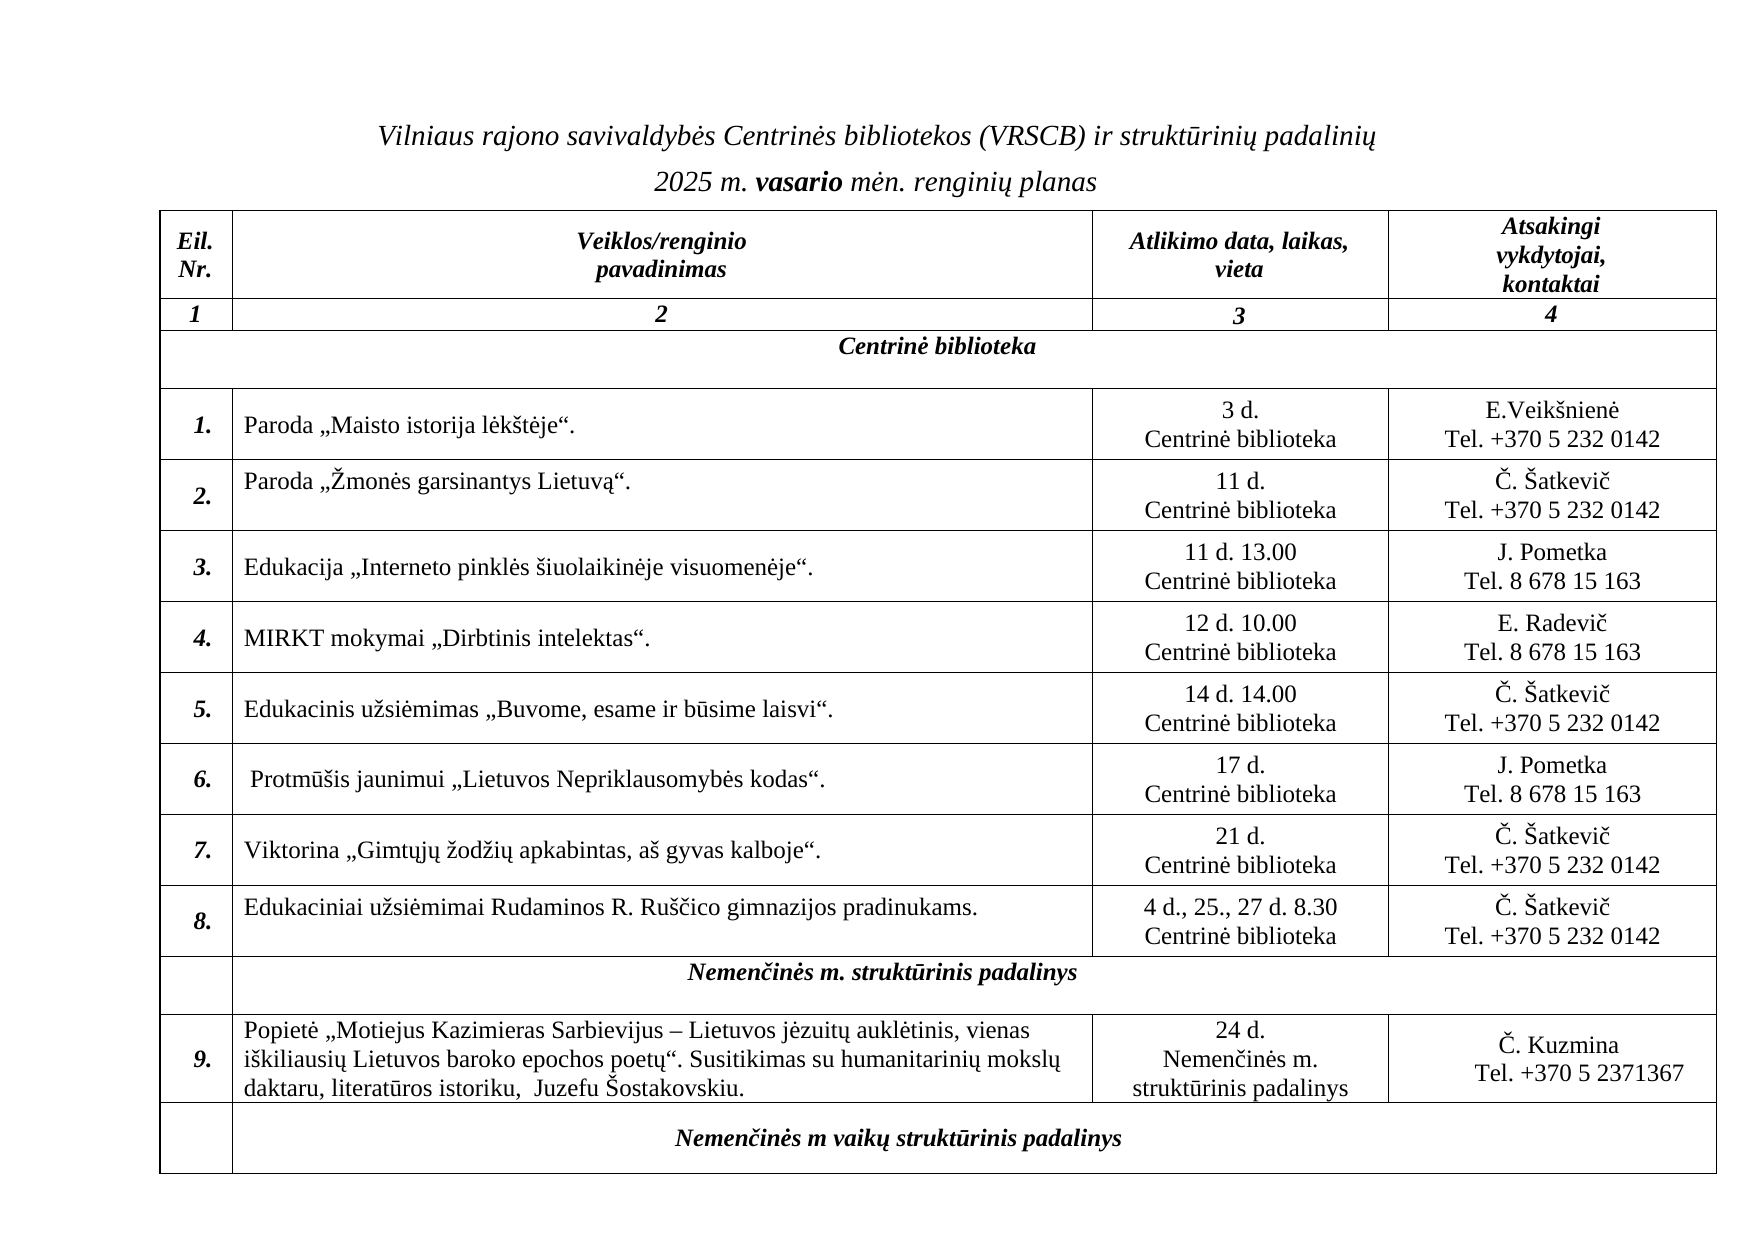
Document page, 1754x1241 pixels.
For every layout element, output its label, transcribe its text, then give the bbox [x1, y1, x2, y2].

table_cell Č. Šatkevič Tel. +370 5 232 0142 [1389, 886, 1716, 956]
table_cell [161, 531, 232, 601]
table_cell E. Radevič Tel. 8 678 15 163 [1389, 602, 1716, 672]
text Vilniaus rajono savivaldybės Centrinės bibliotekos (VRSCB) ir struktūrinių padalinių [118, 118, 1636, 152]
table_cell 4 [1389, 299, 1716, 330]
table_cell [161, 602, 232, 672]
table_cell [161, 460, 232, 530]
table_cell 4 d., 25., 27 d. 8.30 Centrinė biblioteka [1093, 886, 1388, 956]
table_header Atsakingi vykdytojai, kontaktai [1389, 211, 1716, 298]
table_cell Č. Šatkevič Tel. +370 5 232 0142 [1389, 673, 1716, 743]
table_cell E.Veikšnienė Tel. +370 5 232 0142 [1389, 389, 1716, 459]
table_cell Paroda „Žmonės garsinantys Lietuvą“. [233, 460, 1092, 530]
table_header Atlikimo data, laikas, vieta [1093, 211, 1388, 298]
table_cell Nemenčinės m vaikų struktūrinis padalinys [233, 1103, 1716, 1173]
table_cell 12 d. 10.00 Centrinė biblioteka [1093, 602, 1388, 672]
table_header Veiklos/renginio pavadinimas [233, 211, 1092, 298]
table_cell [161, 1103, 232, 1173]
table_cell 1 [161, 299, 232, 330]
table_cell Edukacija „Interneto pinklės šiuolaikinėje visuomenėje“. [233, 531, 1092, 601]
table_cell 21 d. Centrinė biblioteka [1093, 815, 1388, 885]
table_cell J. Pometka Tel. 8 678 15 163 [1389, 531, 1716, 601]
table_cell 2 [233, 299, 1092, 330]
table_cell [161, 886, 232, 956]
table_cell Nemenčinės m. struktūrinis padalinys [233, 957, 1716, 1014]
table_cell J. Pometka Tel. 8 678 15 163 [1389, 744, 1716, 814]
table_cell Edukaciniai užsiėmimai Rudaminos R. Ruščico gimnazijos pradinukams. [233, 886, 1092, 956]
table_cell Centrinė biblioteka [161, 331, 1716, 388]
table_cell Č. Kuzmina Tel. +370 5 2371367 [1389, 1015, 1716, 1102]
table_header Eil. Nr. [161, 211, 232, 298]
table_cell Č. Šatkevič Tel. +370 5 232 0142 [1389, 815, 1716, 885]
table_cell Č. Šatkevič Tel. +370 5 232 0142 [1389, 460, 1716, 530]
text 2025 m. vasario mėn. renginių planas [118, 164, 1636, 198]
table_cell [161, 744, 232, 814]
table_cell [161, 957, 232, 1014]
table_cell MIRKT mokymai „Dirbtinis intelektas“. [233, 602, 1092, 672]
table_cell 24 d. Nemenčinės m. struktūrinis padalinys [1093, 1015, 1388, 1102]
table_cell Protmūšis jaunimui „Lietuvos Nepriklausomybės kodas“. [233, 744, 1092, 814]
table_cell [161, 673, 232, 743]
table_cell 11 d. 13.00 Centrinė biblioteka [1093, 531, 1388, 601]
table_cell [161, 815, 232, 885]
table_cell 11 d. Centrinė biblioteka [1093, 460, 1388, 530]
table_cell 3 d. Centrinė biblioteka [1093, 389, 1388, 459]
table_cell 3 [1093, 299, 1388, 330]
table_cell [161, 389, 232, 459]
table_cell 17 d. Centrinė biblioteka [1093, 744, 1388, 814]
table_cell Viktorina „Gimtųjų žodžių apkabintas, aš gyvas kalboje“. [233, 815, 1092, 885]
table_cell Edukacinis užsiėmimas „Buvome, esame ir būsime laisvi“. [233, 673, 1092, 743]
table_cell 14 d. 14.00 Centrinė biblioteka [1093, 673, 1388, 743]
table_cell Paroda „Maisto istorija lėkštėje“. [233, 389, 1092, 459]
table_cell [161, 1015, 232, 1102]
table_cell Popietė „Motiejus Kazimieras Sarbievijus – Lietuvos jėzuitų auklėtinis, vienas iškiliausių Lietuvos baroko epochos poetų“. Susitikimas su humanitarinių mokslų daktaru, literatūros istoriku, Juzefu Šostakovskiu. [233, 1015, 1092, 1102]
